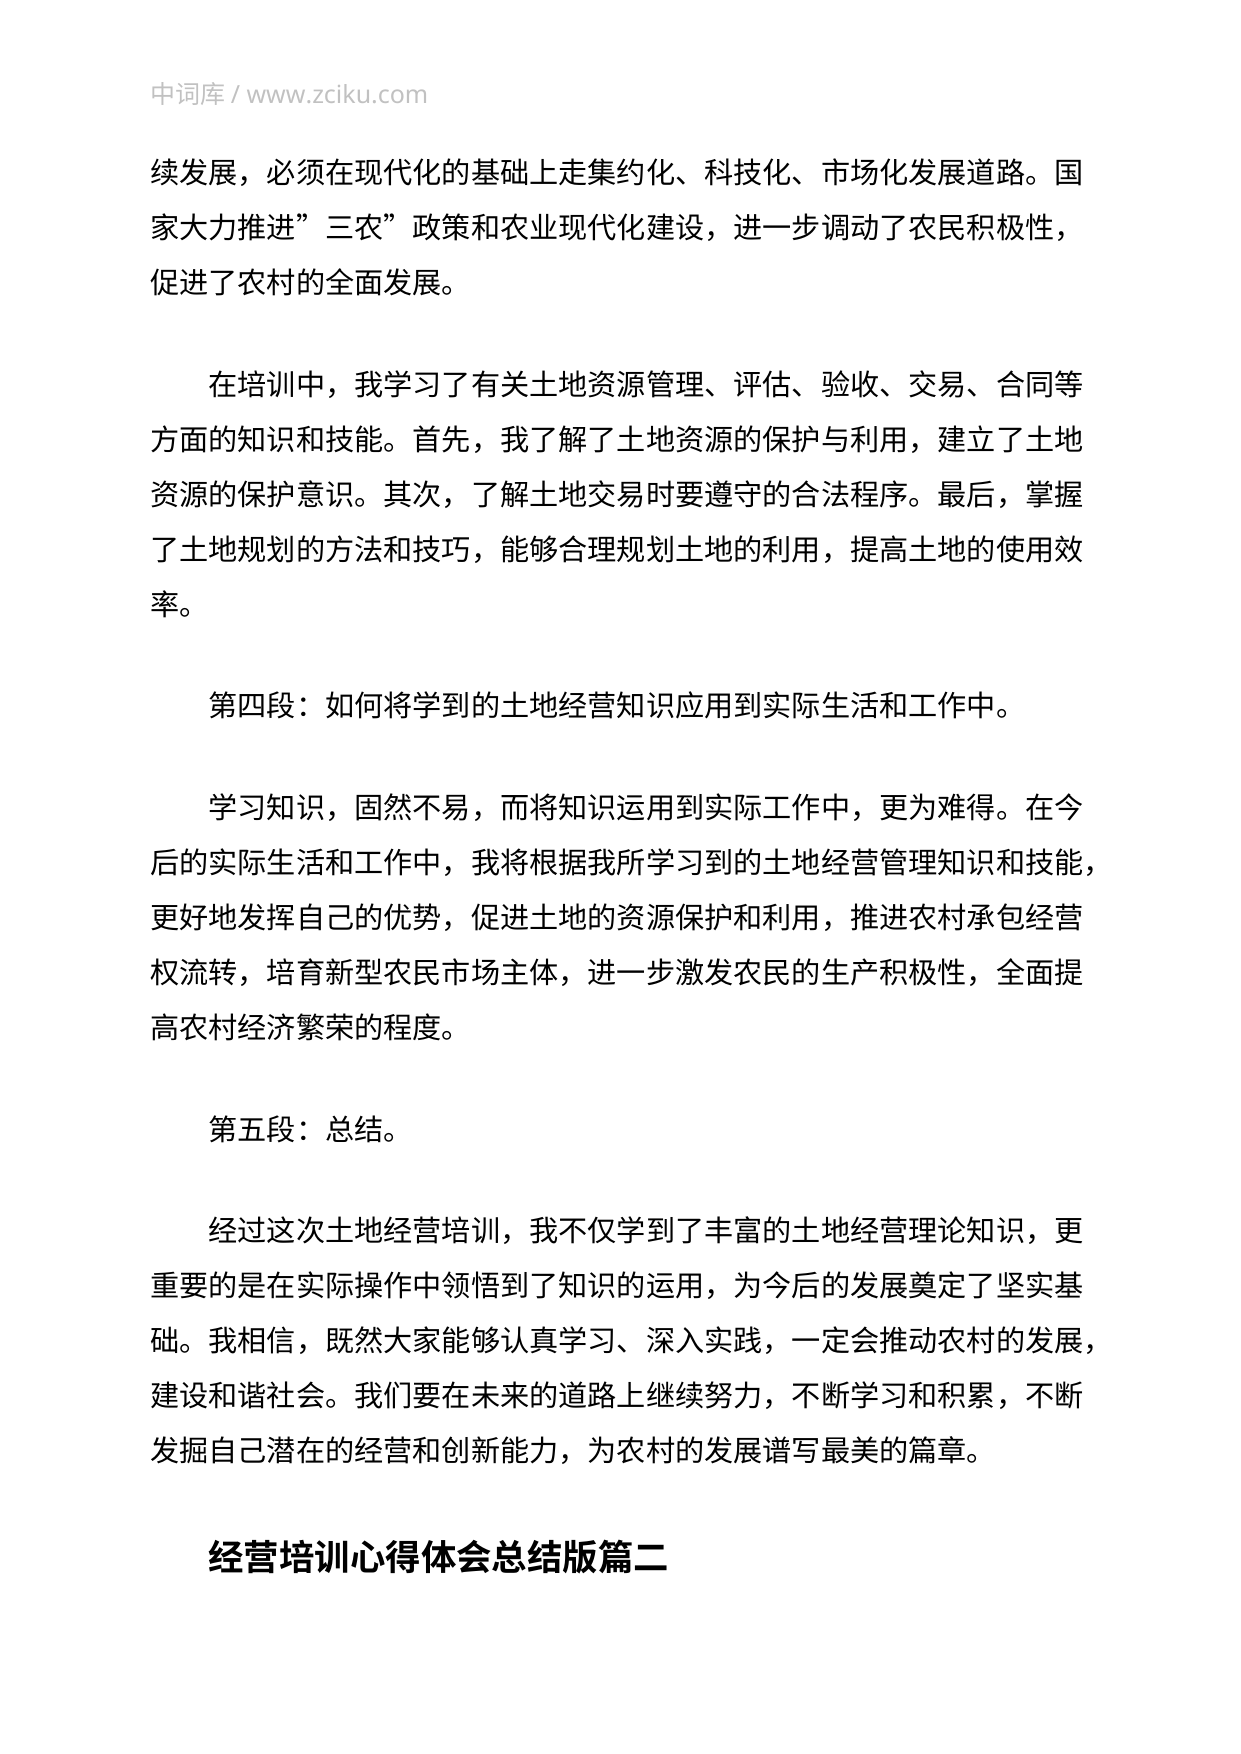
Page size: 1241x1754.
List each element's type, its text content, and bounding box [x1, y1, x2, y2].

text 经过这次土地经营培训，我不仅学到了丰富的土地经营理论知识，更重要的是在实际操作中领悟到了知识的运用，为今后的发展奠定了坚实基础。我相信，既然大家能够认真学习、深入实践，一定会推动农村的发展，建设和谐社会。我们要在未来的道路上继续努力，不断学习和积累，不断发掘自己潜在的经营和创新能力，为农村的发展谱写最美的篇章。 [150, 1208, 1090, 1470]
text 经营培训心得体会总结版篇二 [150, 1529, 1090, 1580]
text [150, 150, 1090, 302]
text 第四段：如何将学到的土地经营知识应用到实际生活和工作中。 [150, 683, 1090, 725]
text 学习知识，固然不易，而将知识运用到实际工作中，更为难得。在今后的实际生活和工作中，我将根据我所学习到的土地经营管理知识和技能，更好地发挥自己的优势，促进土地的资源保护和利用，推进农村承包经营权流转，培育新型农民市场主体，进一步激发农民的生产积极性，全面提高农村经济繁荣的程度。 [150, 785, 1090, 1047]
text 在培训中，我学习了有关土地资源管理、评估、验收、交易、合同等方面的知识和技能。首先，我了解了土地资源的保护与利用，建立了土地资源的保护意识。其次，了解土地交易时要遵守的合法程序。最后，掌握了土地规划的方法和技巧，能够合理规划土地的利用，提高土地的使用效率。 [150, 362, 1090, 623]
text 第五段：总结。 [150, 1106, 1090, 1148]
